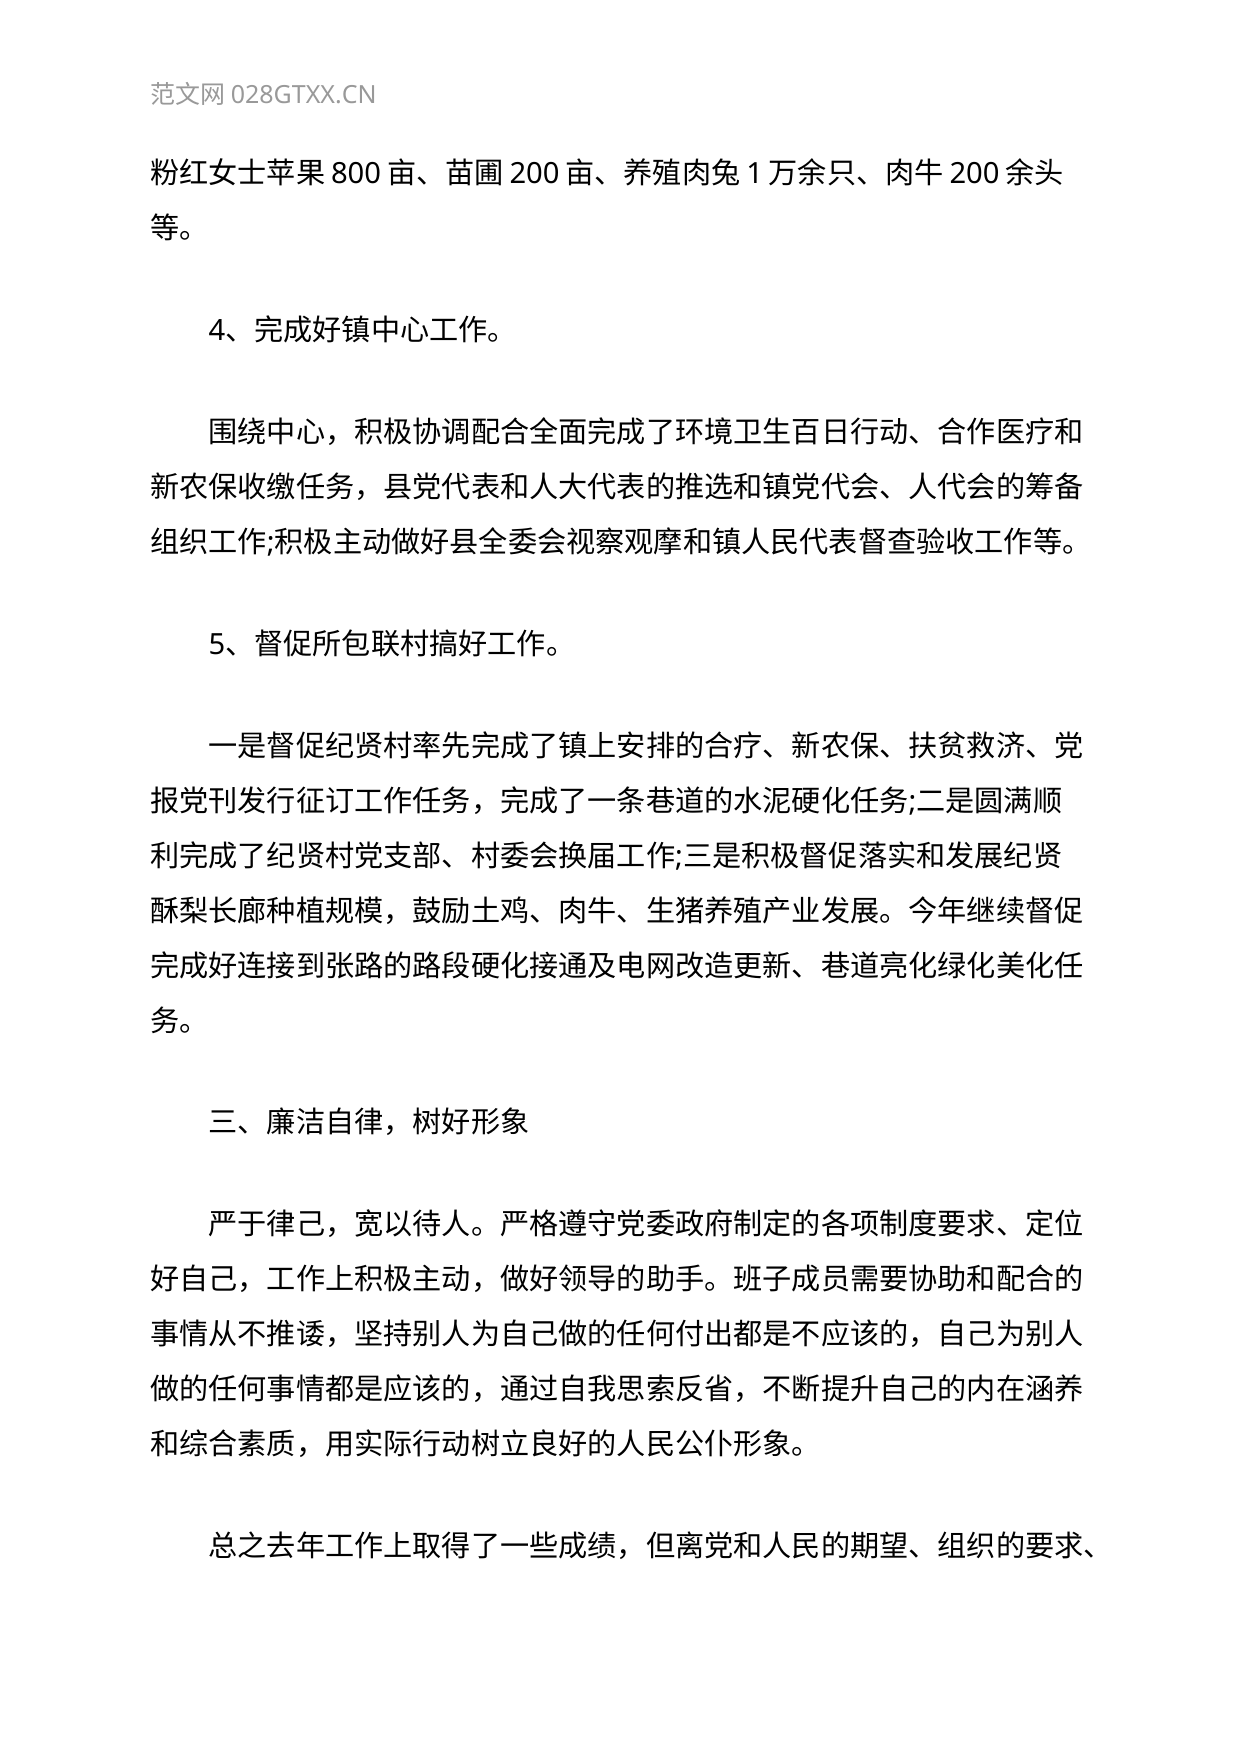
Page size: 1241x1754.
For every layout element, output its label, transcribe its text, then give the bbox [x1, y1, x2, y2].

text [150, 150, 1090, 247]
text 5、督促所包联村搞好工作。 [150, 621, 1090, 663]
text 严于律己，宽以待人。严格遵守党委政府制定的各项制度要求、定位好自己，工作上积极主动，做好领导的助手。班子成员需要协助和配合的事情从不推诿，坚持别人为自己做的任何付出都是不应该的，自己为别人做的任何事情都是应该的，通过自我思索反省，不断提升自己的内在涵养和综合素质，用实际行动树立良好的人民公仆形象。 [150, 1201, 1090, 1463]
text 三、廉洁自律，树好形象 [150, 1099, 1090, 1141]
text 4、完成好镇中心工作。 [150, 307, 1090, 349]
text 围绕中心，积极协调配合全面完成了环境卫生百日行动、合作医疗和新农保收缴任务，县党代表和人大代表的推选和镇党代会、人代会的筹备组织工作;积极主动做好县全委会视察观摩和镇人民代表督查验收工作等。 [150, 409, 1090, 561]
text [150, 1522, 1090, 1564]
text 一是督促纪贤村率先完成了镇上安排的合疗、新农保、扶贫救济、党报党刊发行征订工作任务，完成了一条巷道的水泥硬化任务;二是圆满顺利完成了纪贤村党支部、村委会换届工作;三是积极督促落实和发展纪贤酥梨长廊种植规模，鼓励土鸡、肉牛、生猪养殖产业发展。今年继续督促完成好连接到张路的路段硬化接通及电网改造更新、巷道亮化绿化美化任务。 [150, 722, 1090, 1039]
